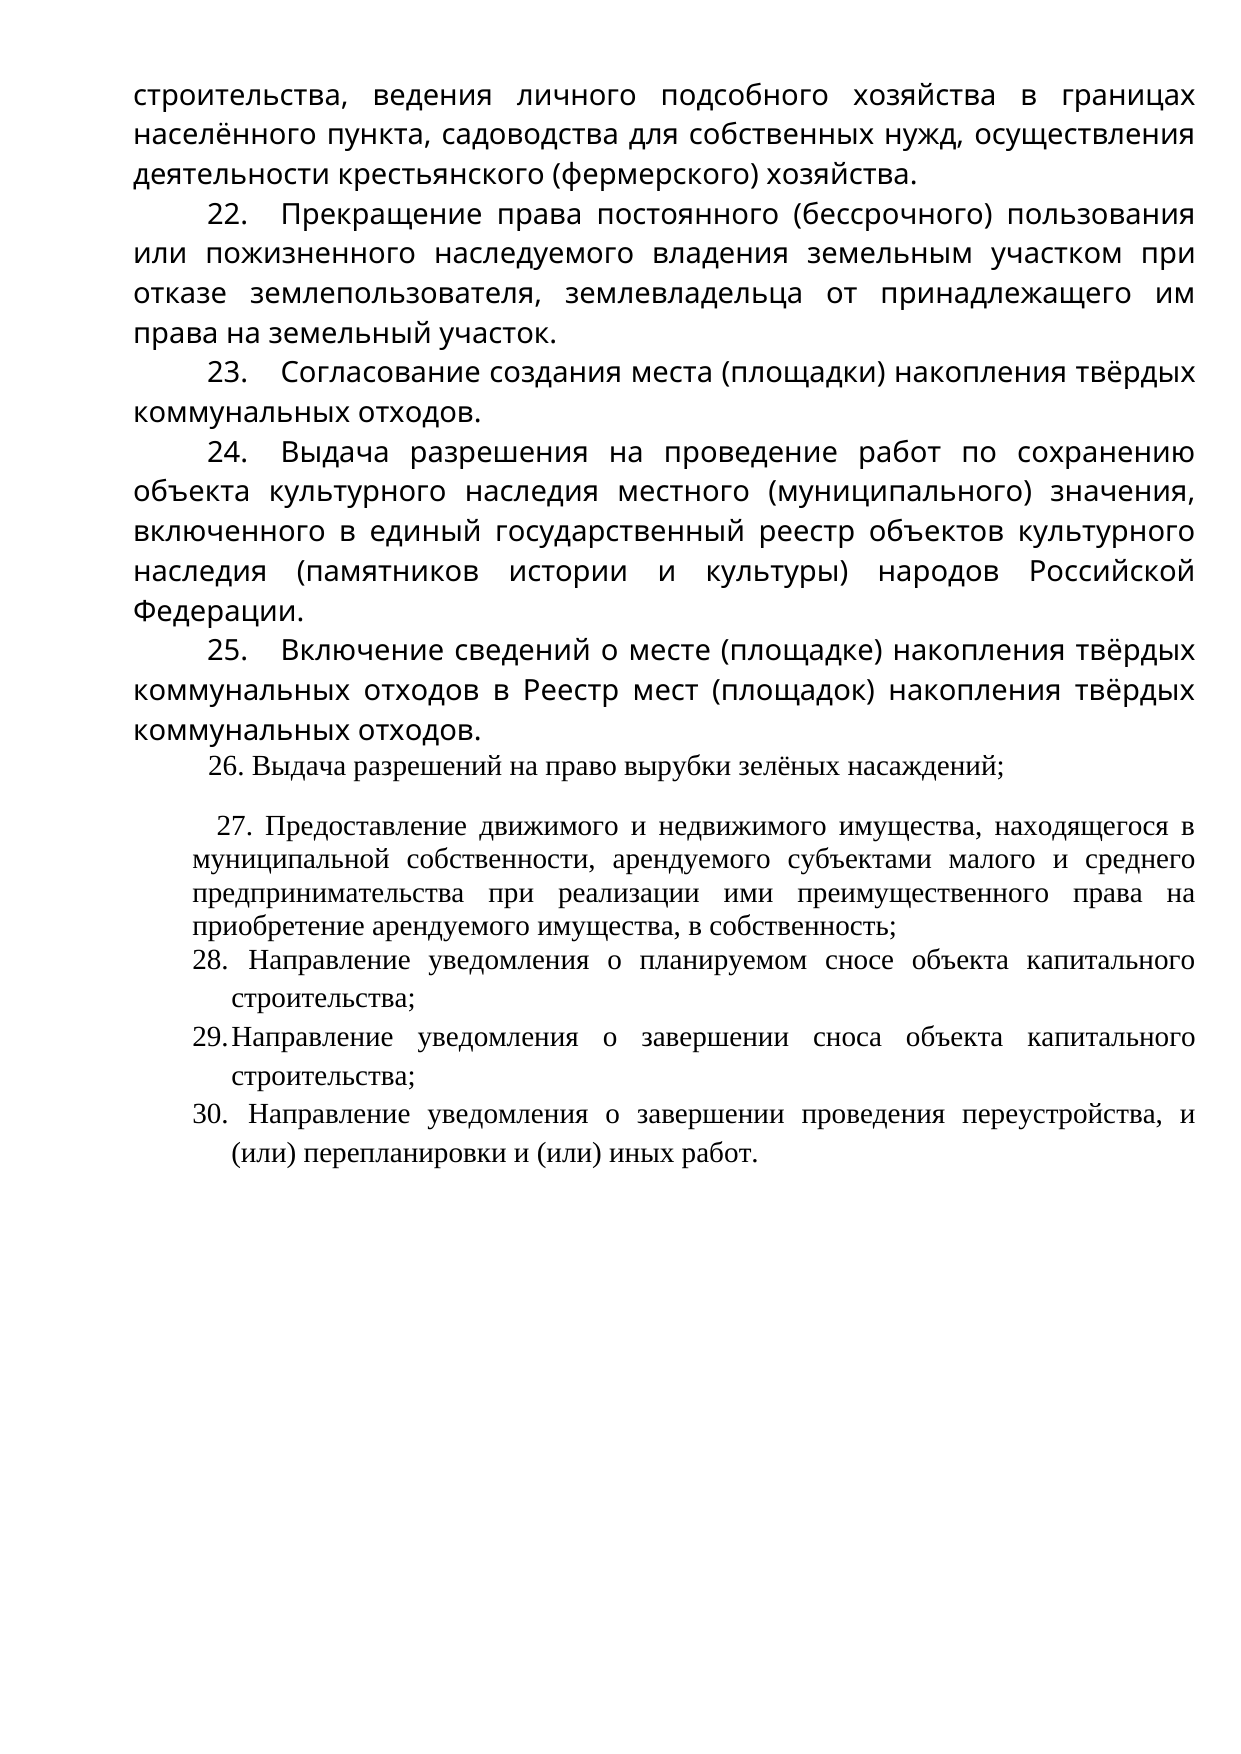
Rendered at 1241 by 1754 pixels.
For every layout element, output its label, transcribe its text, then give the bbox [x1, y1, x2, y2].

list Направление уведомления о завершении проведения переустройства, и (или) перепланировки и (или) иных работ. [192, 1096, 1196, 1168]
text 27. Предоставление движимого и недвижимого имущества, находящегося в муниципальной собственности, арендуемого субъектами малого и среднего предпринимательства при реализации ими преимущественного права на приобретение арендуемого имущества, в собственность; [192, 808, 1196, 942]
list Направление уведомления о завершении сноса объекта капитального строительства; [192, 1019, 1196, 1091]
list 26. Выдача разрешений на право вырубки зелёных насаждений; [208, 748, 1196, 782]
list Направление уведомления о планируемом сносе объекта капитального строительства; [192, 942, 1196, 1014]
list Прекращение права постоянного (бессрочного) пользования или пожизненного наследуемого владения земельным участком при отказе землепользователя, землевладельца от принадлежащего им права на земельный участок. [133, 193, 1196, 352]
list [133, 74, 1196, 193]
list Выдача разрешения на проведение работ по сохранению объекта культурного наследия местного (муниципального) значения, включенного в единый государственный реестр объектов культурного наследия (памятников истории и культуры) народов Российской Федерации. [133, 431, 1196, 629]
list Включение сведений о месте (площадке) накопления твёрдых коммунальных отходов в Реестр мест (площадок) накопления твёрдых коммунальных отходов. [133, 629, 1196, 748]
list Согласование создания места (площадки) накопления твёрдых коммунальных отходов. [133, 352, 1196, 431]
